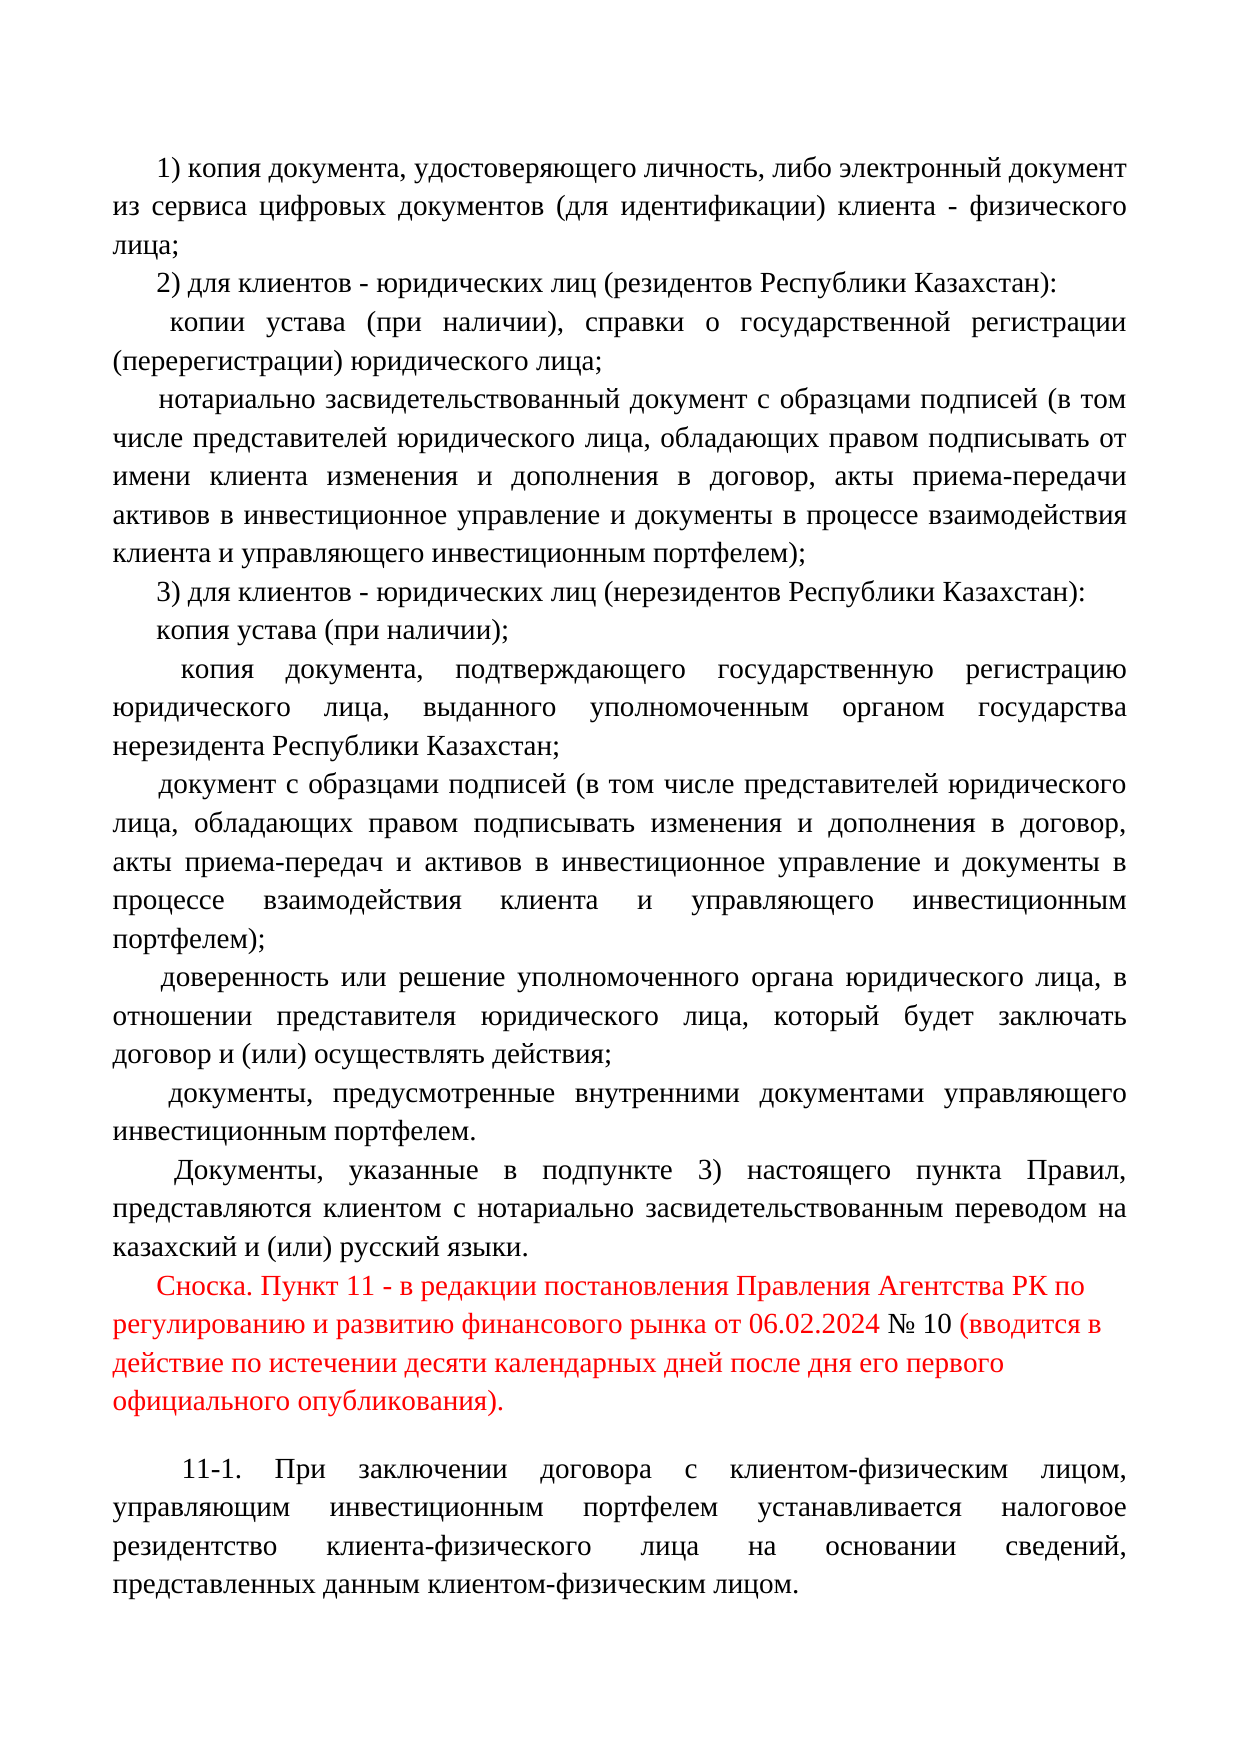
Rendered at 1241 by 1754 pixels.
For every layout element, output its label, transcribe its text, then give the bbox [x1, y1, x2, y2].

text доверенность или решение уполномоченного органа юридического лица, в отношении представителя юридического лица, который будет заключать договор и (или) осуществлять действия; [112, 959, 1128, 1070]
text 11-1. При заключении договора с клиентом-физическим лицом, управляющим инвестиционным портфелем устанавливается налоговое резидентство клиента-физического лица на основании сведений, представленных данным клиентом-физическим лицом. [112, 1451, 1128, 1600]
text нотариально засвидетельствованный документ с образцами подписей (в том числе представителей юридического лица, обладающих правом подписывать от имени клиента изменения и дополнения в договор, акты приема-передачи активов в инвестиционное управление и документы в процессе взаимодействия клиента и управляющего инвестиционным портфелем); [112, 381, 1128, 569]
text копии устава (при наличии), справки о государственной регистрации (перерегистрации) юридического лица; [112, 304, 1128, 376]
text 3) для клиентов - юридических лиц (нерезидентов Республики Казахстан): [112, 574, 1128, 607]
text копия документа, подтверждающего государственную регистрацию юридического лица, выданного уполномоченным органом государства нерезидента Республики Казахстан; [112, 651, 1128, 762]
text документы, предусмотренные внутренними документами управляющего инвестиционным портфелем. [112, 1075, 1128, 1147]
text 2) для клиентов - юридических лиц (резидентов Республики Казахстан): [112, 266, 1128, 299]
text документ с образцами подписей (в том числе представителей юридического лица, обладающих правом подписывать изменения и дополнения в договор, акты приема-передач и активов в инвестиционное управление и документы в процессе взаимодействия клиента и управляющего инвестиционным портфелем); [112, 767, 1128, 954]
text копия устава (при наличии); [112, 612, 1128, 646]
text 1) копия документа, удостоверяющего личность, либо электронный документ из сервиса цифровых документов (для идентификации) клиента - физического лица; [112, 150, 1128, 261]
text Документы, указанные в подпункте 3) настоящего пункта Правил, представляются клиентом с нотариально засвидетельствованным переводом на казахский и (или) русский языки. [112, 1152, 1128, 1263]
text Сноска. Пункт 11 - в редакции постановления Правления Агентства РК по регулированию и развитию финансового рынка от 06.02.2024 № 10 (вводится в действие по истечении десяти календарных дней после дня его первого официального опубликования). [112, 1268, 1128, 1447]
